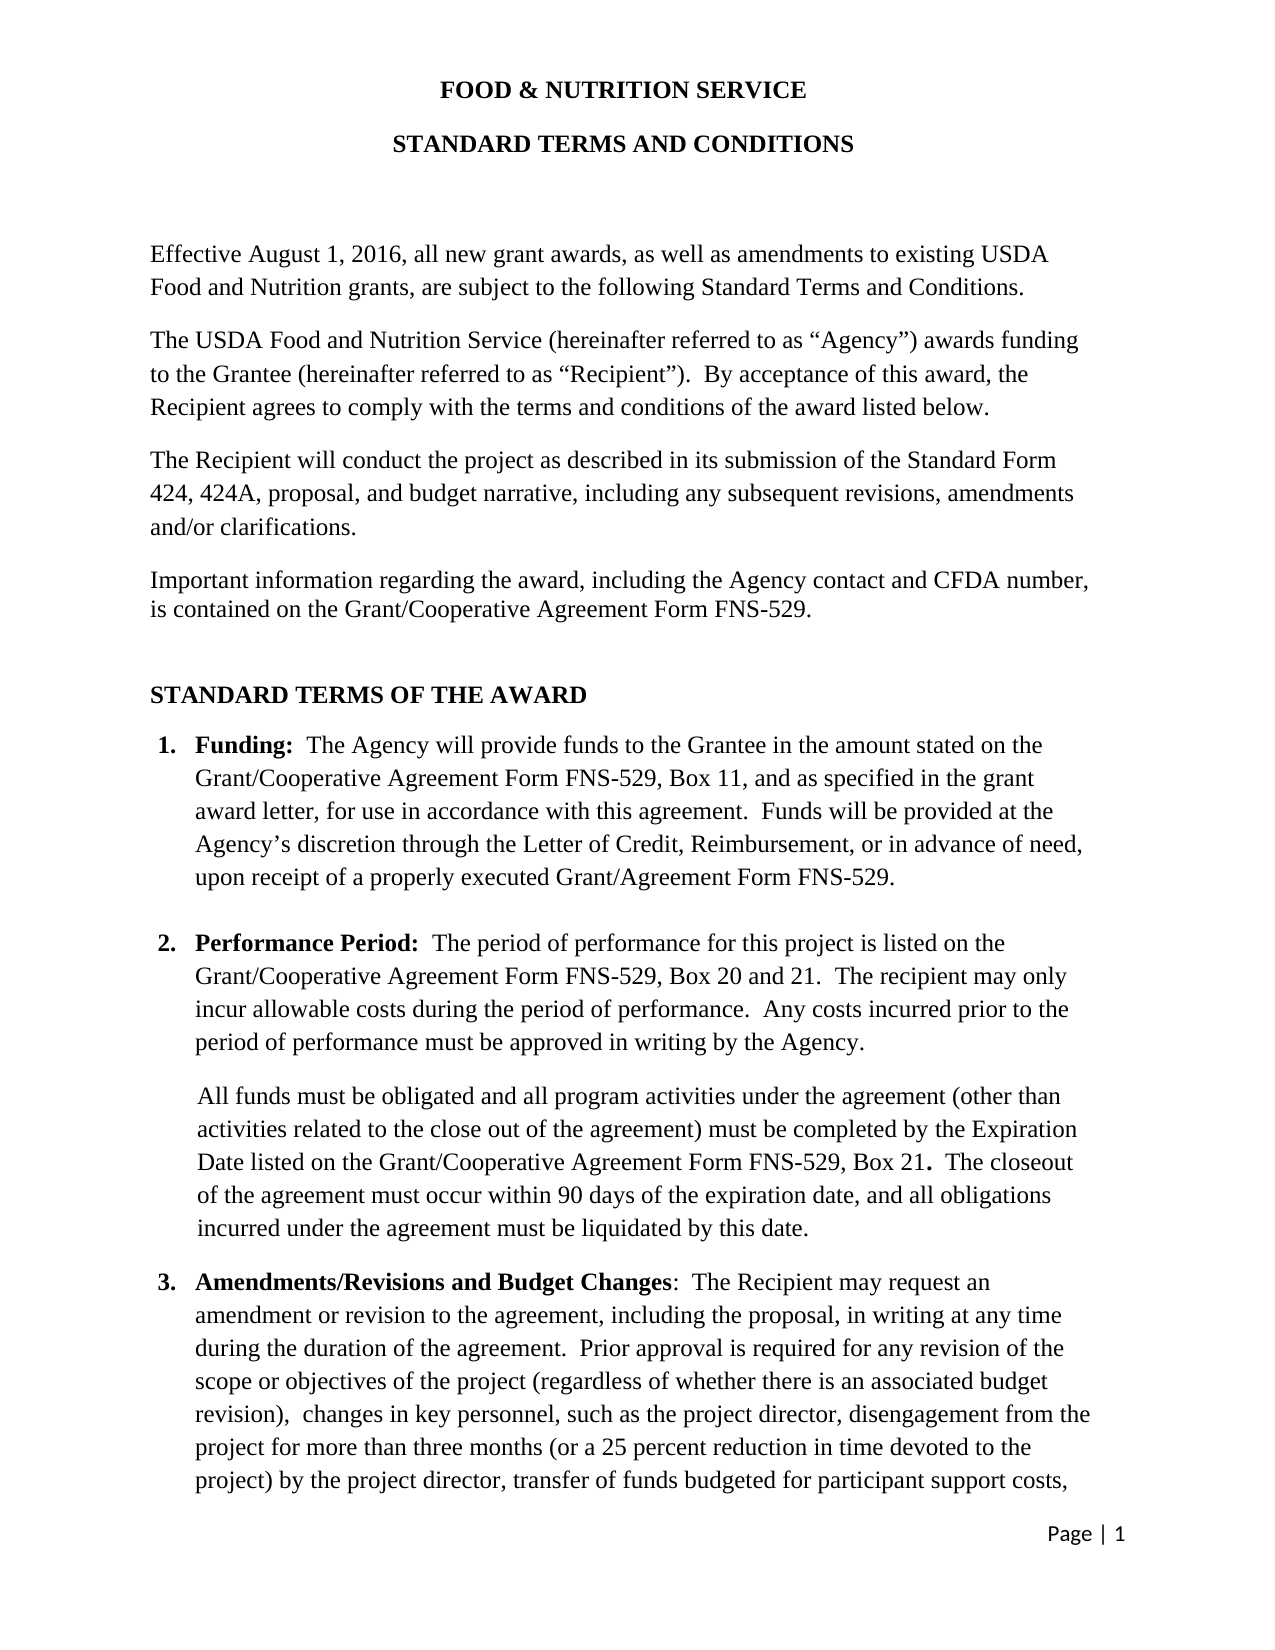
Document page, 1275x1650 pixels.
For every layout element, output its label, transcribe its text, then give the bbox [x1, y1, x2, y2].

list Performance Period: The period of performance for this project is listed on the Grant/Cooperative Agreement Form FNS-529, Box 20 and 21. The recipient may only incur allowable costs during the period of performance. Any costs incurred prior to the period of performance must be approved in writing by the Agency. [157, 928, 1097, 1056]
text STANDARD TERMS OF THE AWARD [150, 680, 1125, 709]
text All funds must be obligated and all program activities under the agreement (other than activities related to the close out of the agreement) must be completed by the Expiration Date listed on the Grant/Cooperative Agreement Form FNS-529, Box 21. The closeout of the agreement must occur within 90 days of the expiration date, and all obligations incurred under the agreement must be liquidated by this date. [197, 1081, 1097, 1242]
text The Recipient will conduct the project as described in its submission of the Standard Form 424, 424A, proposal, and budget narrative, including any subsequent revisions, amendments and/or clarifications. [150, 446, 1097, 540]
text The USDA Food and Nutrition Service (hereinafter referred to as “Agency”) awards funding to the Grantee (hereinafter referred to as “Recipient”). By acceptance of this award, the Recipient agrees to comply with the terms and conditions of the award listed below. [150, 326, 1097, 420]
text Effective August 1, 2016, all new grant awards, as well as amendments to existing USDA Food and Nutrition grants, are subject to the following Standard Terms and Conditions. [150, 239, 1097, 301]
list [157, 1267, 1096, 1494]
list Funding: The Agency will provide funds to the Grantee in the amount stated on the Grant/Cooperative Agreement Form FNS-529, Box 11, and as specified in the grant award letter, for use in accordance with this agreement. Funds will be provided at the Agency’s discretion through the Letter of Credit, Reimbursement, or in advance of need, upon receipt of a properly executed Grant/Agreement Form FNS-529. [157, 730, 1097, 891]
text Important information regarding the award, including the Agency contact and CFDA number, is contained on the Grant/Cooperative Agreement Form FNS-529. [150, 565, 1097, 623]
